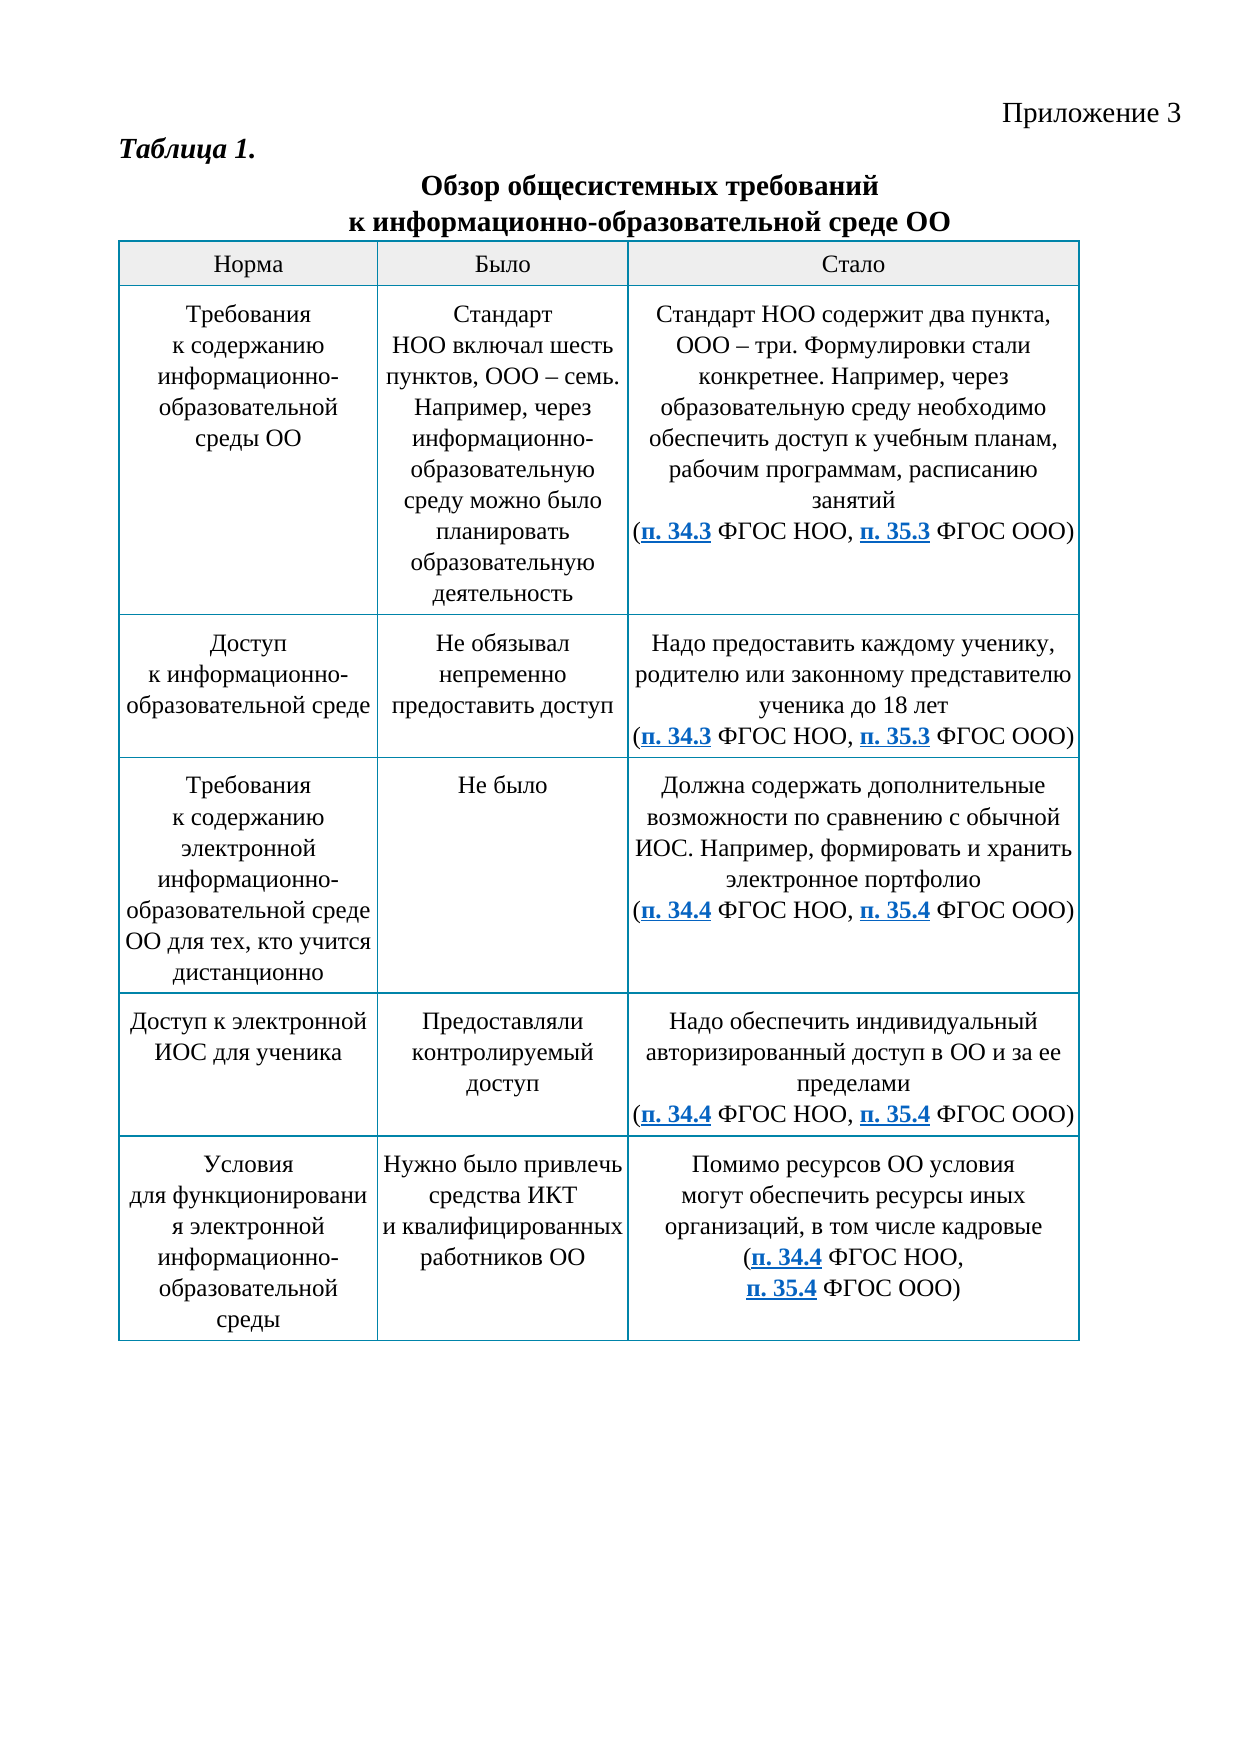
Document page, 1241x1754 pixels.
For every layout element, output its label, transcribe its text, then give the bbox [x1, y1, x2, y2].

table_cell Надо обеспечить индивидуальный авторизированный доступ в ОО и за ее пределами (п. 34.4 ФГОС НОО, п. 35.4 ФГОС ООО) [629, 994, 1078, 1135]
table_cell Требования к содержанию электронной информационно-образовательной среде ОО для тех, кто учится дистанционно [120, 758, 377, 992]
table_header Стало [629, 242, 1078, 285]
table_cell Доступ к электронной ИОС для ученика [120, 994, 377, 1135]
table_cell Предоставляли контролируемый доступ [378, 994, 627, 1135]
table_cell Не обязывал непременно предоставить доступ [378, 615, 627, 756]
table_cell Помимо ресурсов ОО условия могут обеспечить ресурсы иных организаций, в том числе кадровые (п. 34.4 ФГОС НОО, п. 35.4 ФГОС ООО) [629, 1137, 1078, 1340]
table_cell Не было [378, 758, 627, 992]
table_cell Доступ к информационно-образовательной среде [120, 615, 377, 756]
table_cell Стандарт НОО включал шесть пунктов, ООО – семь. Например, через информационно-образовательную среду можно было планировать образовательную деятельность [378, 286, 627, 614]
text Обзор общесистемных требований [118, 168, 1181, 201]
text к информационно-образовательной среде ОО [118, 204, 1181, 237]
table_cell Требования к содержанию информационно-образовательной среды ОО [120, 286, 377, 614]
table_header Было [378, 242, 627, 285]
table_cell Условия для функционирования электронной информационно-образовательной среды [120, 1137, 377, 1340]
table_cell Нужно было привлечь средства ИКТ и квалифицированных работников ОО [378, 1137, 627, 1340]
table_cell Должна содержать дополнительные возможности по сравнению с обычной ИОС. Например, формировать и хранить электронное портфолио (п. 34.4 ФГОС НОО, п. 35.4 ФГОС ООО) [629, 758, 1078, 992]
text Таблица 1. [118, 131, 1181, 165]
text Приложение 3 [118, 95, 1181, 129]
table_header Норма [120, 242, 377, 285]
table_cell Стандарт НОО содержит два пункта, ООО – три. Формулировки стали конкретнее. Например, через образовательную среду необходимо обеспечить доступ к учебным планам, рабочим программам, расписанию занятий (п. 34.3 ФГОС НОО, п. 35.3 ФГОС ООО) [629, 286, 1078, 614]
table_cell Надо предоставить каждому ученику, родителю или законному представителю ученика до 18 лет (п. 34.3 ФГОС НОО, п. 35.3 ФГОС ООО) [629, 615, 1078, 756]
